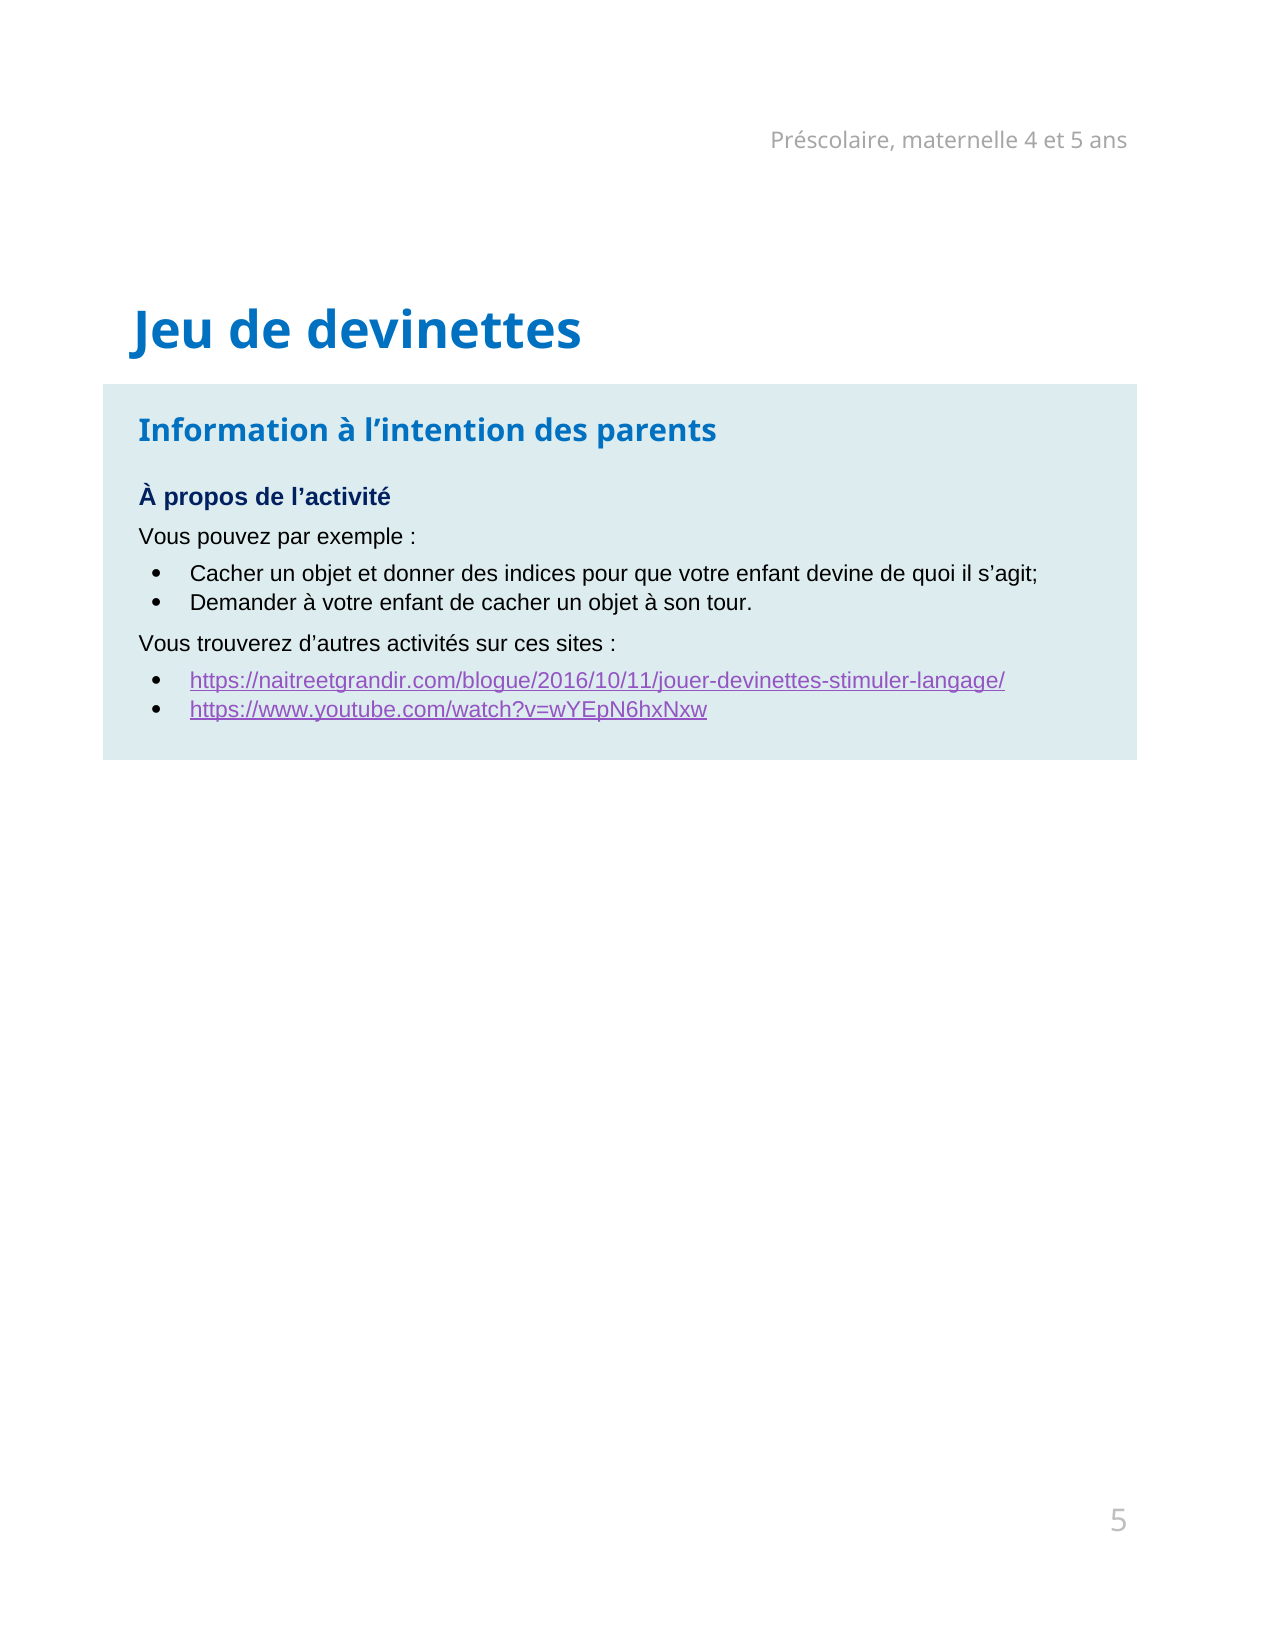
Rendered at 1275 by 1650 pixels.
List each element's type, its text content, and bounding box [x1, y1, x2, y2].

table_header Information à l’intention des parents À propos de l’activité Vous pouvez par exemple : Cacher un objet et donner des indices pour que votre enfant devine de quoi il s’agit; Demander à votre enfant de cacher un objet à son tour. Vous trouverez d’autres activités sur ces sites : https://naitreetgrandir.com/blogue/2016/10/11/jouer-devinettes-stimuler-langage/ https://www.youtube.com/watch?v=wYEpN6hxNxw [103, 384, 1137, 760]
text Jeu de devinettes [133, 293, 1127, 363]
